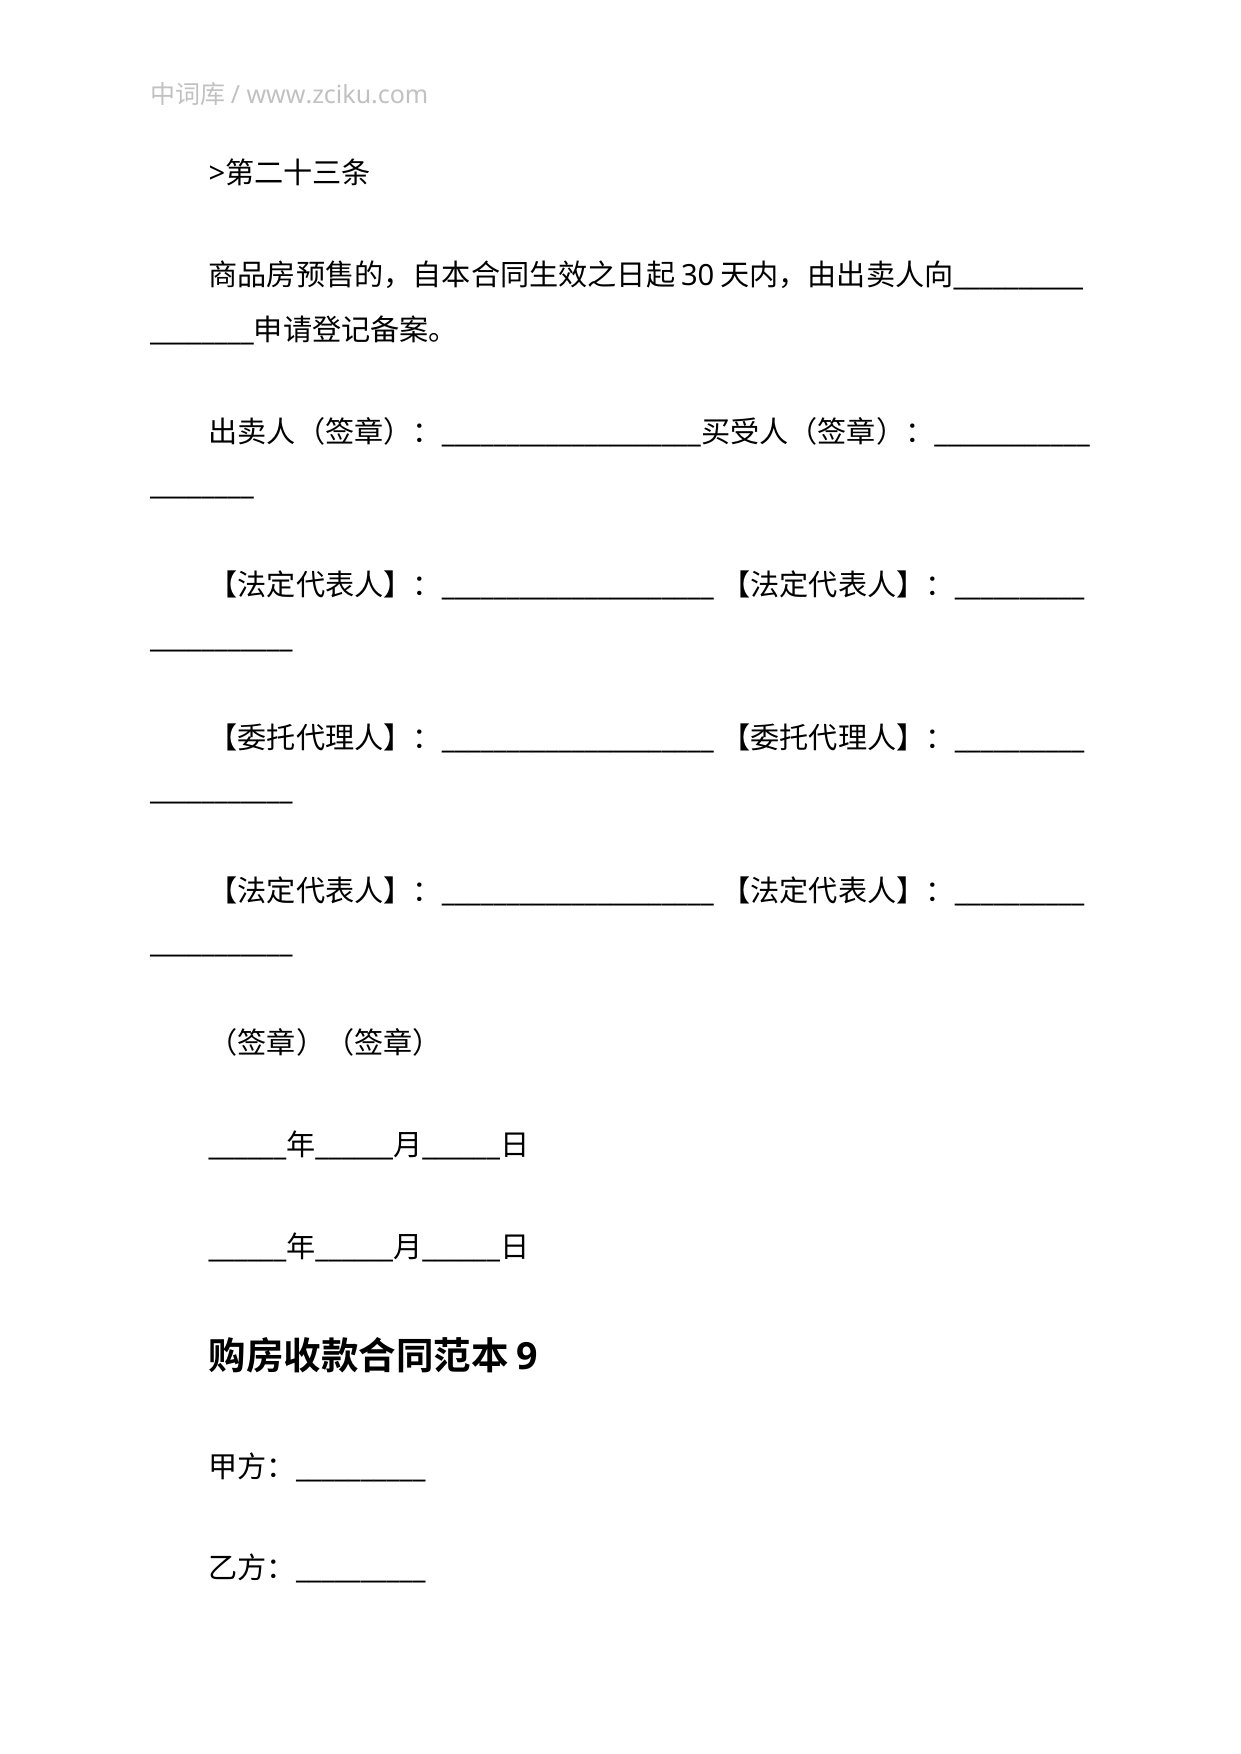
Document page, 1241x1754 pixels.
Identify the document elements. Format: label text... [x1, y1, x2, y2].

text 【法定代表人】：_____________________ 【法定代表人】：_____________________ [150, 562, 1090, 656]
text 出卖人（签章）：____________________买受人（签章）：____________________ [150, 409, 1090, 503]
text （签章）（签章） [150, 1020, 1090, 1062]
text ______年______月______日 [150, 1223, 1090, 1266]
text >第二十三条 [150, 150, 1090, 192]
text 乙方：__________ [150, 1545, 1090, 1587]
text 甲方：__________ [150, 1443, 1090, 1486]
text 商品房预售的，自本合同生效之日起30天内，由出卖人向__________________申请登记备案。 [150, 252, 1090, 349]
text 【法定代表人】：_____________________ 【法定代表人】：_____________________ [150, 867, 1090, 961]
text ______年______月______日 [150, 1122, 1090, 1164]
text 购房收款合同范本9 [150, 1326, 1090, 1380]
text 【委托代理人】：_____________________ 【委托代理人】：_____________________ [150, 714, 1090, 808]
